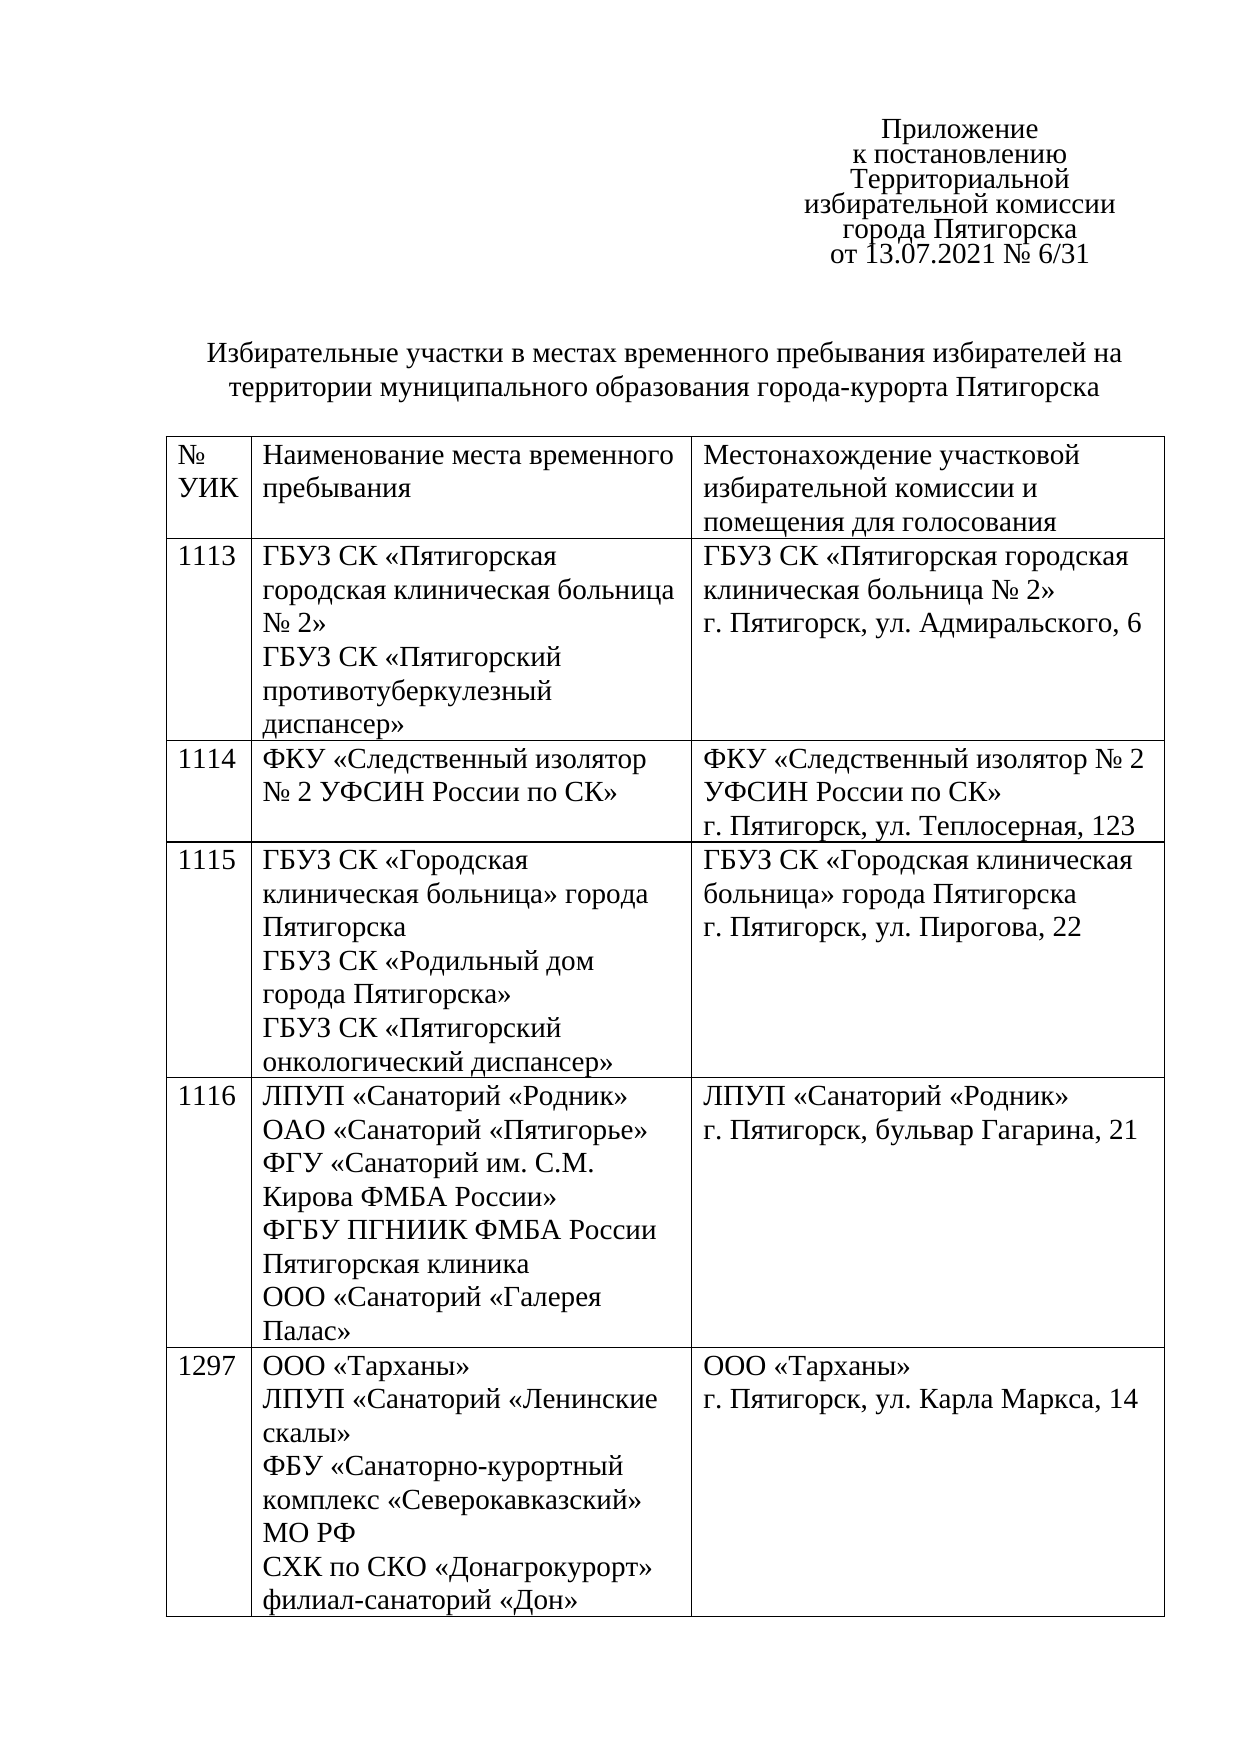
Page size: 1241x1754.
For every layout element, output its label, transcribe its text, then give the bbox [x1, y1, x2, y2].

text города Пятигорска [768, 218, 1152, 243]
table_header Местонахождение участковой избирательной комиссии и помещения для голосования [692, 437, 1164, 537]
table_header Наименование места временного пребывания [252, 437, 691, 537]
text Приложение [768, 118, 1152, 143]
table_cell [692, 1348, 1164, 1616]
table_cell 1297 [167, 1348, 251, 1616]
table_cell 1113 [167, 539, 251, 740]
table_cell ГБУЗ СК «Пятигорская городская клиническая больница № 2» ГБУЗ СК «Пятигорский противотуберкулезный диспансер» [252, 539, 691, 740]
table_cell ГБУЗ СК «Городская клиническая больница» города Пятигорска г. Пятигорск, ул. Пирогова, 22 [692, 843, 1164, 1077]
table_cell 1116 [167, 1078, 251, 1347]
table_cell ЛПУП «Санаторий «Родник» г. Пятигорск, бульвар Гагарина, 21 [692, 1078, 1164, 1347]
table_header № УИК [167, 437, 251, 537]
table_cell ФКУ «Следственный изолятор № 2 УФСИН России по СК» г. Пятигорск, ул. Теплосерная, 123 [692, 741, 1164, 841]
text от 13.07.2021 № 6/31 [768, 243, 1152, 268]
table_cell ГБУЗ СК «Пятигорская городская клиническая больница № 2» г. Пятигорск, ул. Адмиральского, 6 [692, 539, 1164, 740]
text Избирательные участки в местах временного пребывания избирателей на территории муниципального образования города-курорта Пятигорска [177, 335, 1152, 402]
table_cell ЛПУП «Санаторий «Родник» ОАО «Санаторий «Пятигорье» ФГУ «Санаторий им. С.М. Кирова ФМБА России» ФГБУ ПГНИИК ФМБА России Пятигорская клиника ООО «Санаторий «Галерея Палас» [252, 1078, 691, 1347]
table_cell 1115 [167, 843, 251, 1077]
table_cell 1114 [167, 741, 251, 841]
table_cell ГБУЗ СК «Городская клиническая больница» города Пятигорска ГБУЗ СК «Родильный дом города Пятигорска» ГБУЗ СК «Пятигорский онкологический диспансер» [252, 843, 691, 1077]
text к постановлению Территориальной избирательной комиссии [768, 143, 1152, 218]
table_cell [252, 1348, 691, 1616]
table_cell ФКУ «Следственный изолятор № 2 УФСИН России по СК» [252, 741, 691, 841]
